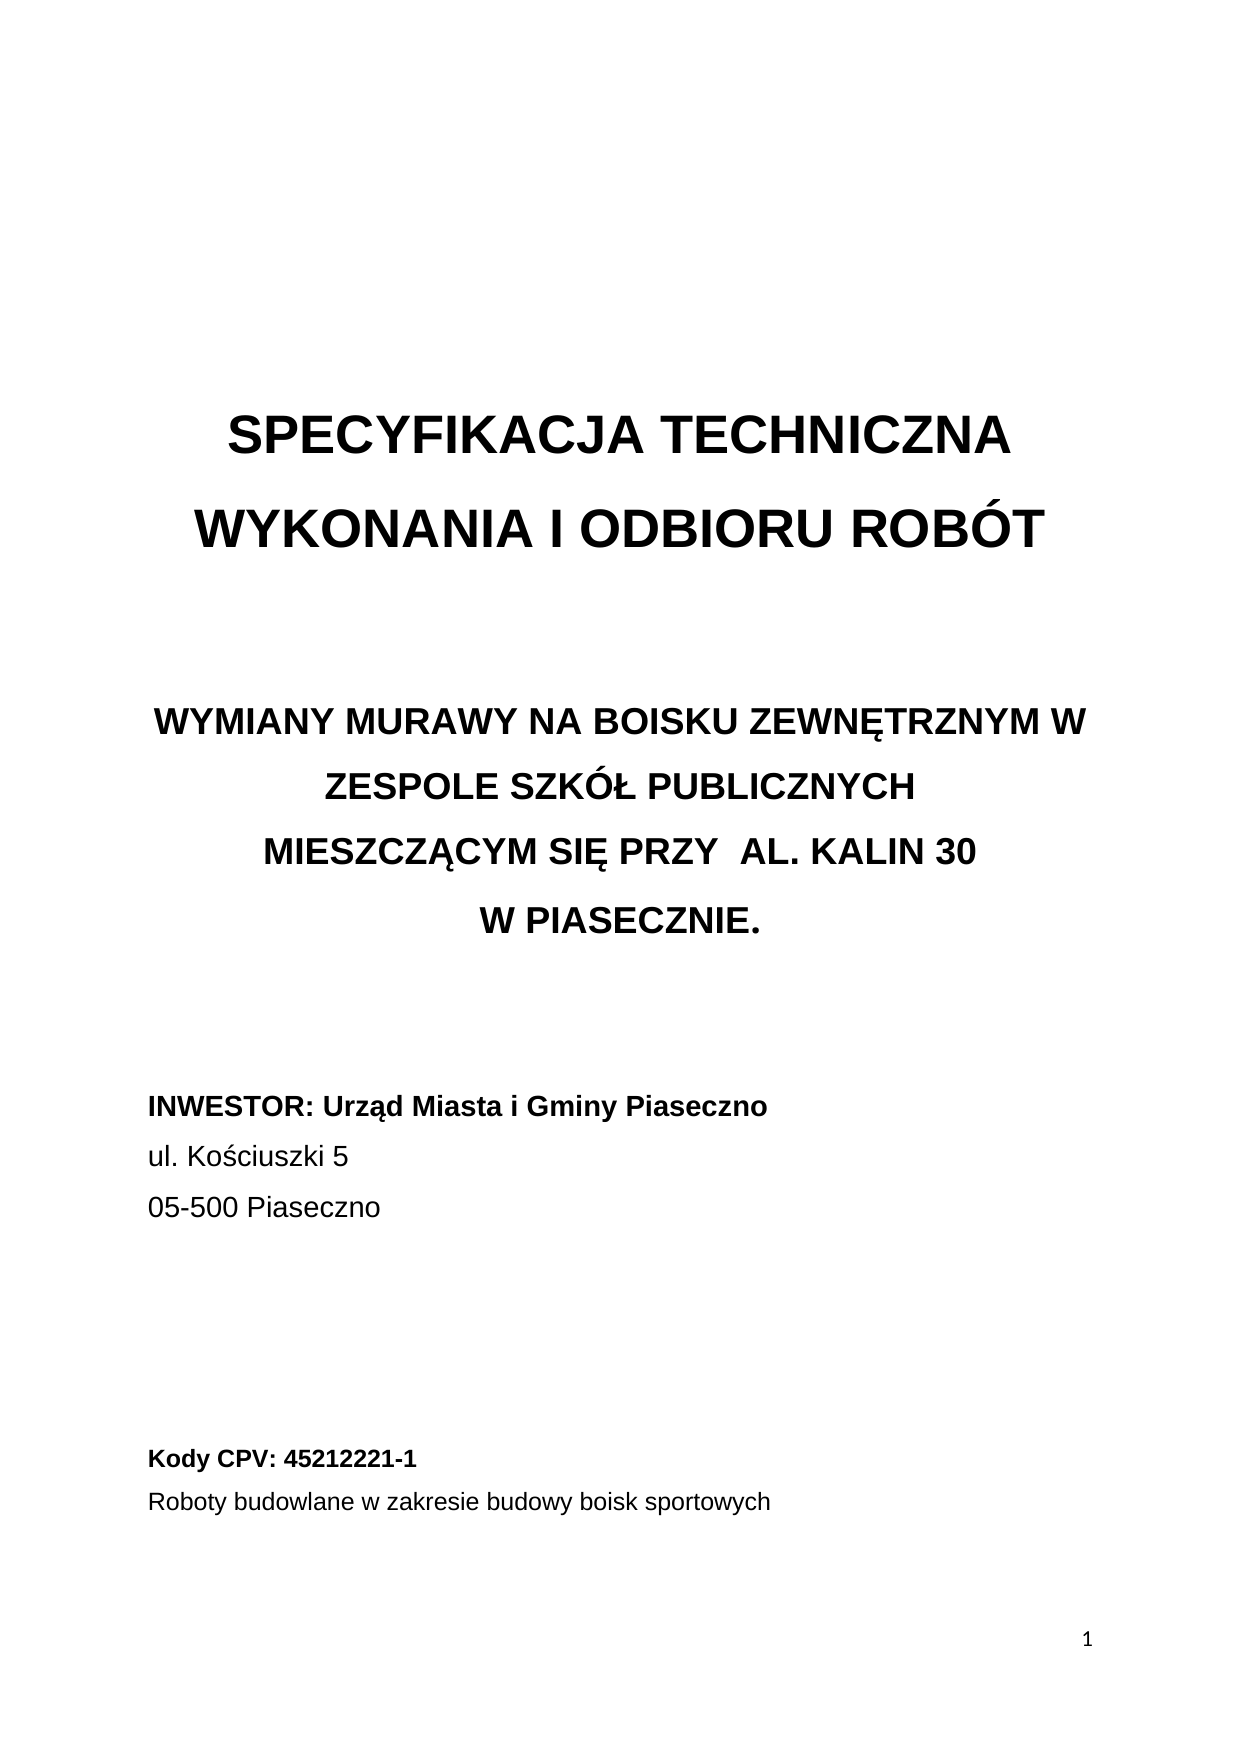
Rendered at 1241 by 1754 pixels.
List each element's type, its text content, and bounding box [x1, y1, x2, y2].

text INWESTOR: Urząd Miasta i Gminy Piaseczno [148, 1089, 1093, 1123]
text ul. Kościuszki 5 [148, 1139, 1093, 1173]
text 05-500 Piaseczno [148, 1190, 1093, 1223]
text WYMIANY MURAWY NA BOISKU ZEWNĘTRZNYM W ZESPOLE SZKÓŁ PUBLICZNYCH MIESZCZĄCYM SIĘ PRZY AL. KALIN 30 [148, 699, 1093, 872]
text Roboty budowlane w zakresie budowy boisk sportowych [148, 1487, 1093, 1516]
text W PIASECZNIE. [148, 894, 1093, 945]
text Kody CPV: 45212221-1 [148, 1444, 1093, 1473]
text WYKONANIA I ODBIORU ROBÓT [148, 496, 1093, 558]
text SPECYFIKACJA TECHNICZNA [148, 403, 1093, 465]
